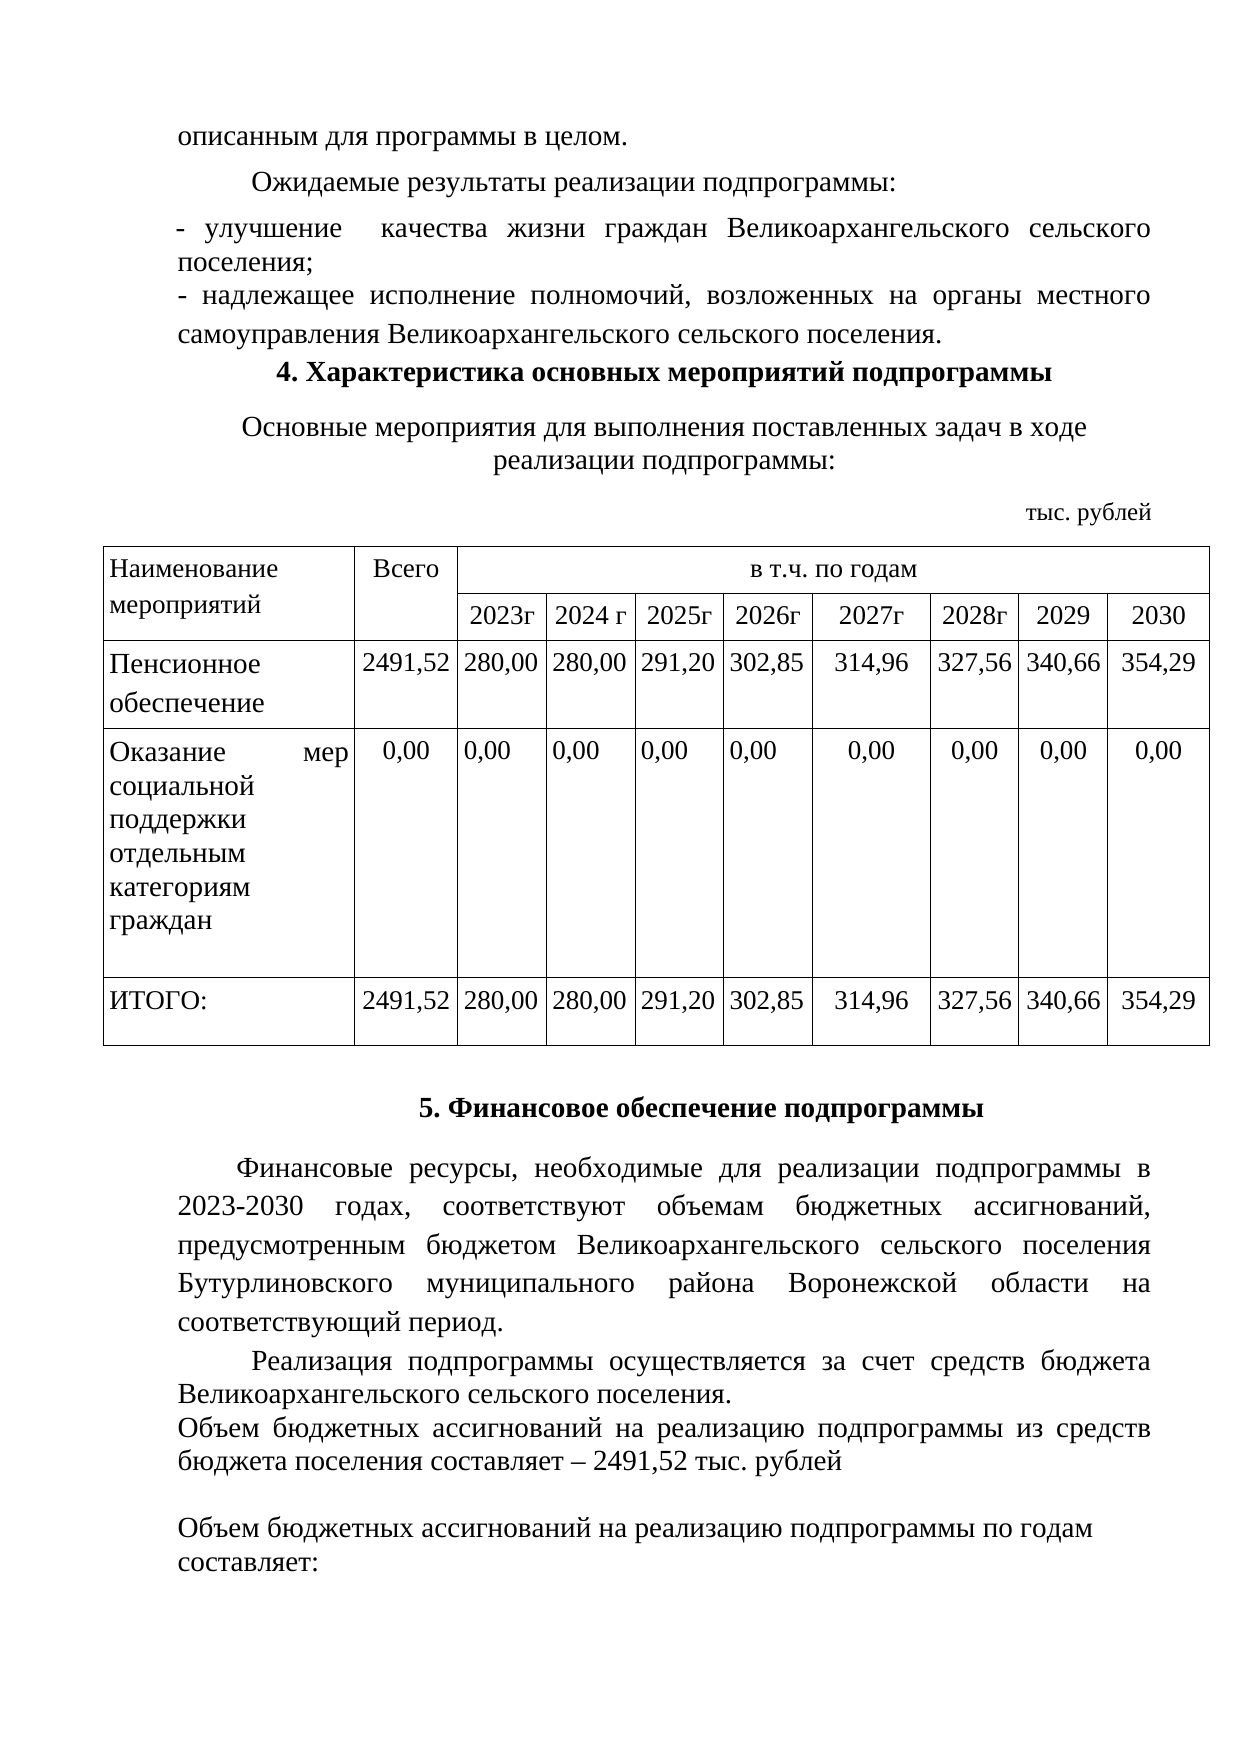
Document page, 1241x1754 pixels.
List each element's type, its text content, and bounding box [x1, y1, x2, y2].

table_cell 291,20 [636, 641, 723, 728]
table_cell 0,00 [724, 729, 812, 977]
table_cell 280,00 [458, 978, 546, 1045]
table_cell 2027г [813, 594, 930, 639]
table_cell 0,00 [813, 729, 930, 977]
table_cell 0,00 [1019, 729, 1107, 977]
text - улучшение качества жизни граждан Великоархангельского сельского поселения; [175, 210, 1152, 277]
table_cell 2026г [724, 594, 812, 639]
table_cell 314,96 [813, 978, 930, 1045]
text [177, 118, 1152, 152]
text Основные мероприятия для выполнения поставленных задач в ходе реализации подпрограммы: [177, 409, 1152, 476]
table_cell Оказание мер социальной поддержки отдельным категориям граждан [104, 729, 354, 977]
table_header в т.ч. по годам [458, 547, 1209, 593]
text тыс. рублей [177, 497, 1152, 525]
table_cell 314,96 [813, 641, 930, 728]
table_cell 340,66 [1019, 978, 1107, 1045]
text Объем бюджетных ассигнований на реализацию подпрограммы по годам составляет: [177, 1510, 1152, 1577]
text Объем бюджетных ассигнований на реализацию подпрограммы из средств бюджета поселения составляет – 2491,52 тыс. рублей [177, 1410, 1152, 1477]
table_cell 354,29 [1108, 978, 1209, 1045]
table_header Наименование мероприятий [104, 547, 354, 639]
text - надлежащее исполнение полномочий, возложенных на органы местного самоуправления Великоархангельского сельского поселения. [177, 277, 1152, 349]
table_cell Пенсионное обеспечение [104, 641, 354, 728]
text Реализация подпрограммы осуществляется за счет средств бюджета Великоархангельского сельского поселения. [177, 1343, 1152, 1410]
table_cell 340,66 [1019, 641, 1107, 728]
table_cell 0,00 [355, 729, 457, 977]
table_cell 0,00 [931, 729, 1018, 977]
table_cell 2023г [458, 594, 546, 639]
table_cell 2491,52 [355, 641, 457, 728]
table_cell 280,00 [547, 641, 635, 728]
table_cell 2030 [1108, 594, 1209, 639]
text Ожидаемые результаты реализации подпрограммы: [177, 164, 1152, 198]
table_cell 327,56 [931, 978, 1018, 1045]
table_cell 280,00 [458, 641, 546, 728]
table_cell 2029 [1019, 594, 1107, 639]
table_cell 0,00 [458, 729, 546, 977]
table_cell 2028г [931, 594, 1018, 639]
table_cell 2024 г [547, 594, 635, 639]
table_cell 354,29 [1108, 641, 1209, 728]
table_cell 2025г [636, 594, 723, 639]
table_header Всего [355, 547, 457, 639]
table_cell 327,56 [931, 641, 1018, 728]
table_cell 0,00 [547, 729, 635, 977]
table_cell 280,00 [547, 978, 635, 1045]
table_cell 302,85 [724, 978, 812, 1045]
table_cell 302,85 [724, 641, 812, 728]
text 4. Характеристика основных мероприятий подпрограммы [177, 354, 1152, 388]
text 5. Финансовое обеспечение подпрограммы [177, 1091, 1152, 1124]
table_cell ИТОГО: [104, 978, 354, 1045]
table_cell 2491,52 [355, 978, 457, 1045]
text Финансовые ресурсы, необходимые для реализации подпрограммы в 2023-2030 годах, соответствуют объемам бюджетных ассигнований, предусмотренным бюджетом Великоархангельского сельского поселения Бутурлиновского муниципального района Воронежской области на соответствующий период. [177, 1150, 1152, 1338]
table_cell 0,00 [1108, 729, 1209, 977]
table_cell 0,00 [636, 729, 723, 977]
table_cell 291,20 [636, 978, 723, 1045]
